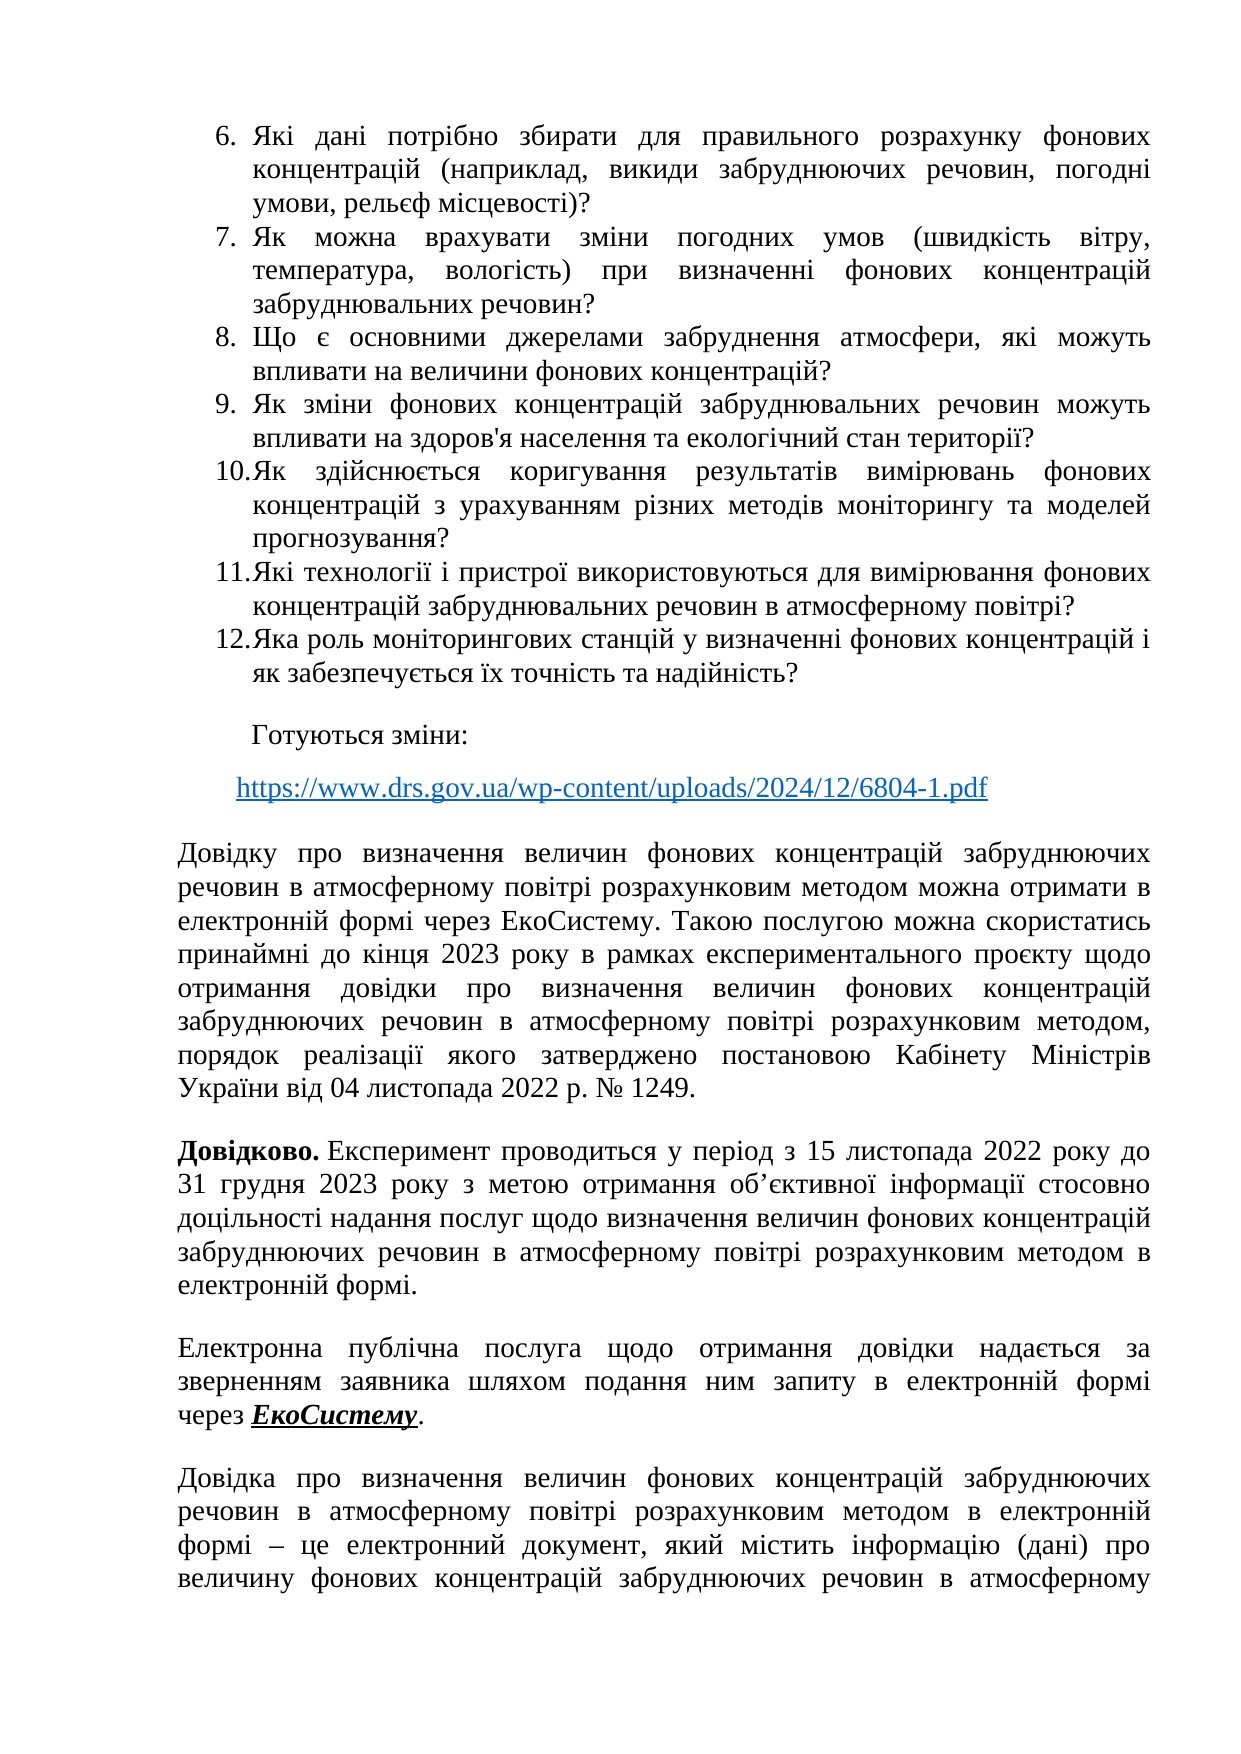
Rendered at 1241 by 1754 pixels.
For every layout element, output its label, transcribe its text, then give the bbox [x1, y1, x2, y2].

list Що є основними джерелами забруднення атмосфери, які можуть впливати на величини фонових концентрацій? [215, 319, 1152, 386]
list Як здійснюється коригування результатів вимірювань фонових концентрацій з урахуванням різних методів моніторингу та моделей прогнозування? [215, 453, 1152, 554]
list Яка роль моніторингових станцій у визначенні фонових концентрацій і як забезпечується їх точність та надійність? [215, 621, 1152, 688]
text Довідку про визначення величин фонових концентрацій забруднюючих речовин в атмосферному повітрі розрахунковим методом можна отримати в електронній формі через ЕкоСистему. Такою послугою можна скористатись принаймні до кінця 2023 року в рамках експериментального проєкту щодо отримання довідки про визначення величин фонових концентрацій забруднюючих речовин в атмосферному повітрі розрахунковим методом, порядок реалізації якого затверджено постановою Кабінету Міністрів України від 04 листопада 2022 р. № 1249. [177, 836, 1152, 1104]
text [177, 1460, 1152, 1594]
text Готуються зміни: [177, 717, 1152, 751]
list Які дані потрібно збирати для правильного розрахунку фонових концентрацій (наприклад, викиди забруднюючих речовин, погодні умови, рельєф місцевості)? [215, 118, 1152, 219]
text Електронна публічна послуга щодо отримання довідки надається за зверненням заявника шляхом подання ним запиту в електронній формі через ЕкоСистему. [177, 1330, 1152, 1431]
text https://www.drs.gov.ua/wp-content/uploads/2024/12/6804-1.pdf [177, 770, 1152, 804]
list Як зміни фонових концентрацій забруднювальних речовин можуть впливати на здоров'я населення та екологічний стан території? [215, 386, 1152, 453]
list Як можна врахувати зміни погодних умов (швидкість вітру, температура, вологість) при визначенні фонових концентрацій забруднювальних речовин? [215, 219, 1152, 319]
text Довідково. Експеримент проводиться у період з 15 листопада 2022 року до 31 грудня 2023 року з метою отримання об’єктивної інформації стосовно доцільності надання послуг щодо визначення величин фонових концентрацій забруднюючих речовин в атмосферному повітрі розрахунковим методом в електронній формі. [177, 1133, 1152, 1301]
list Які технології і пристрої використовуються для вимірювання фонових концентрацій забруднювальних речовин в атмосферному повітрі? [215, 554, 1152, 621]
